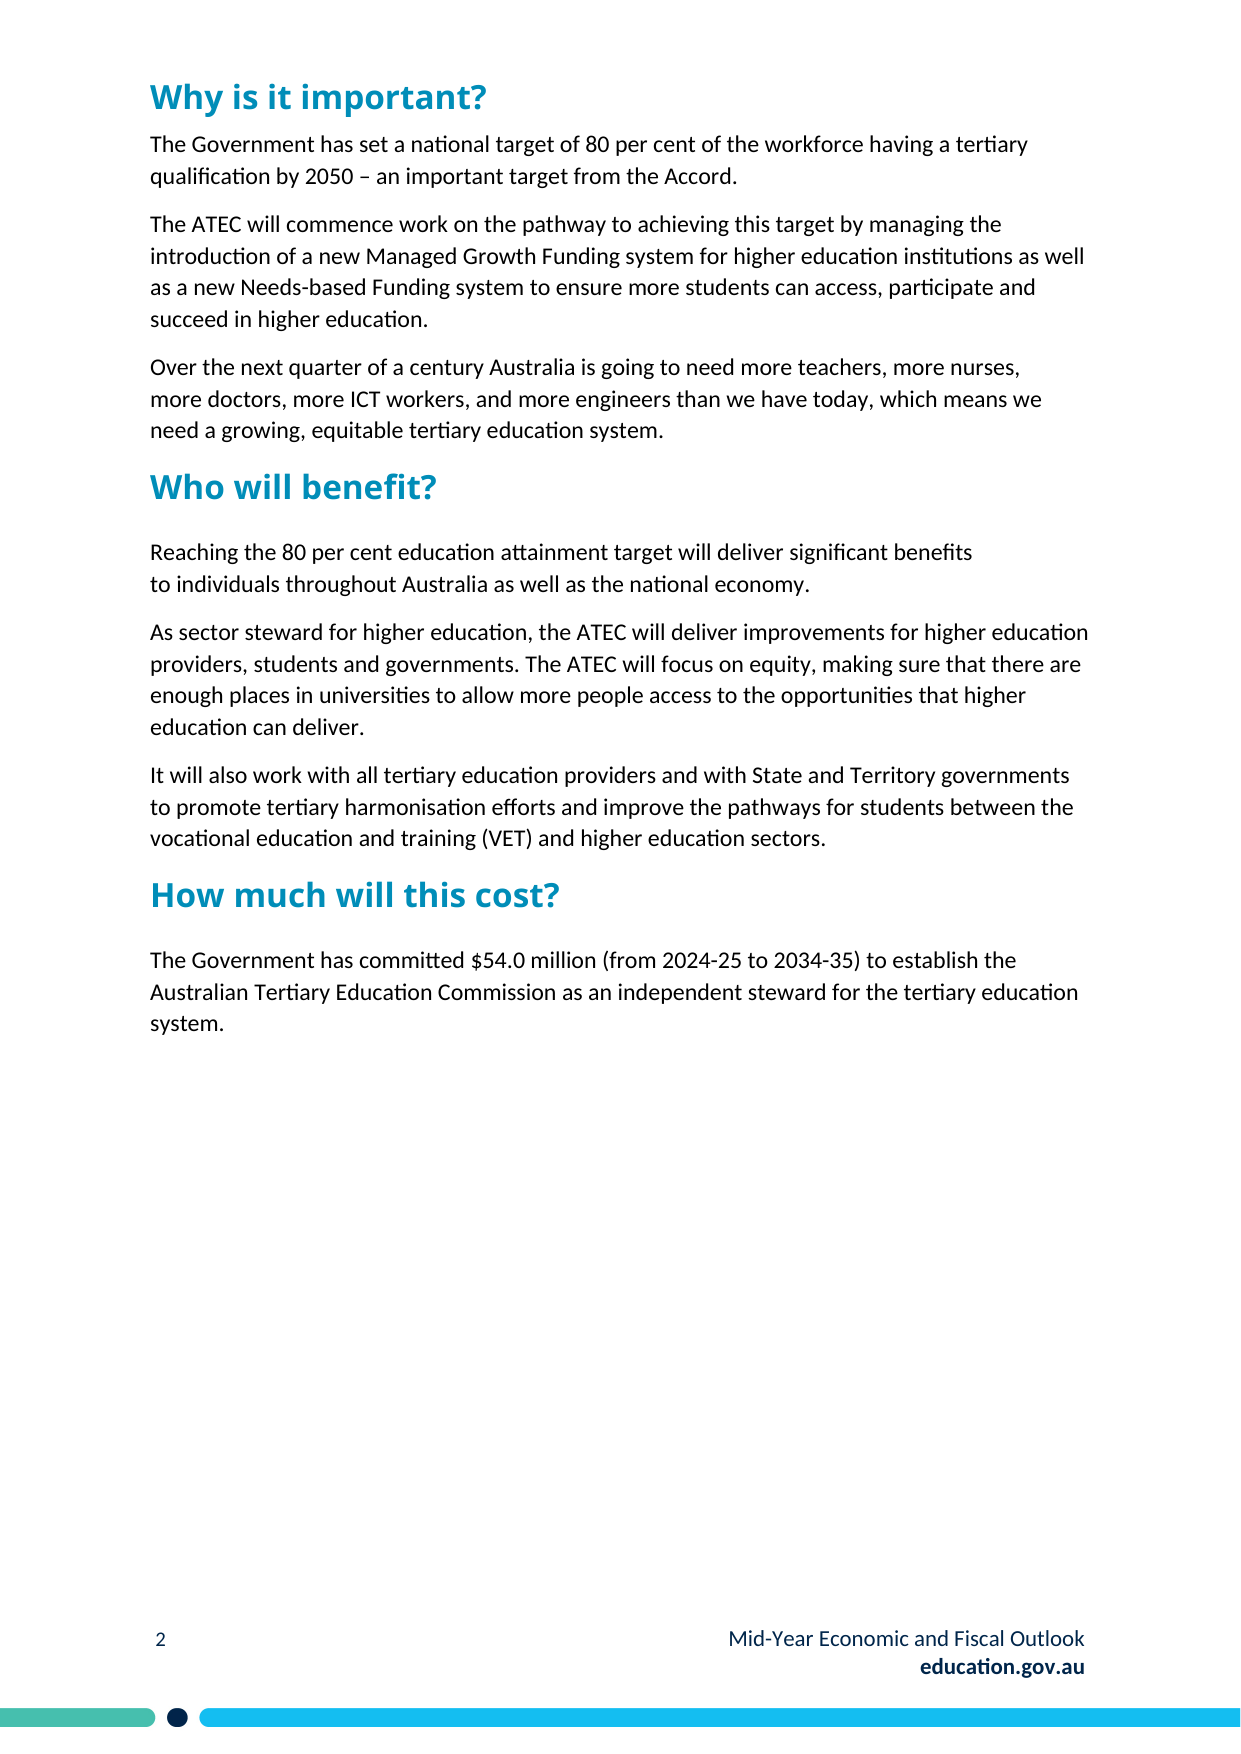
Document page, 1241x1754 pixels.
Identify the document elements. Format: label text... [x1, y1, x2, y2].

text The Government has set a national target of 80 per cent of the workforce having a tertiary qualification by 2050 – an important target from the Accord. [150, 129, 1090, 190]
subtitle Who will benefit? [150, 463, 1090, 509]
text As sector steward for higher education, the ATEC will deliver improvements for higher education providers, students and governments. The ATEC will focus on equity, making sure that there are enough places in universities to allow more people access to the opportunities that higher education can deliver. [150, 617, 1090, 741]
text The Government has committed $54.0 million (from 2024-25 to 2034-35) to establish the Australian Tertiary Education Commission as an independent steward for the tertiary education system. [150, 945, 1090, 1038]
text The ATEC will commence work on the pathway to achieving this target by managing the introduction of a new Managed Growth Funding system for higher education institutions as well as a new Needs-based Funding system to ensure more students can access, participate and succeed in higher education. [150, 209, 1090, 333]
subtitle Why is it important? [150, 74, 1090, 119]
subtitle How much will this cost? [150, 871, 1090, 917]
text It will also work with all tertiary education providers and with State and Territory governments to promote tertiary harmonisation efforts and improve the pathways for students between the vocational education and training (VET) and higher education sectors. [150, 760, 1090, 852]
picture [0, 1699, 1241, 1752]
text Over the next quarter of a century Australia is going to need more teachers, more nurses, more doctors, more ICT workers, and more engineers than we have today, which means we need a growing, equitable tertiary education system. [150, 352, 1090, 444]
text Reaching the 80 per cent education attainment target will deliver significant benefits to individuals throughout Australia as well as the national economy. [150, 537, 1090, 598]
